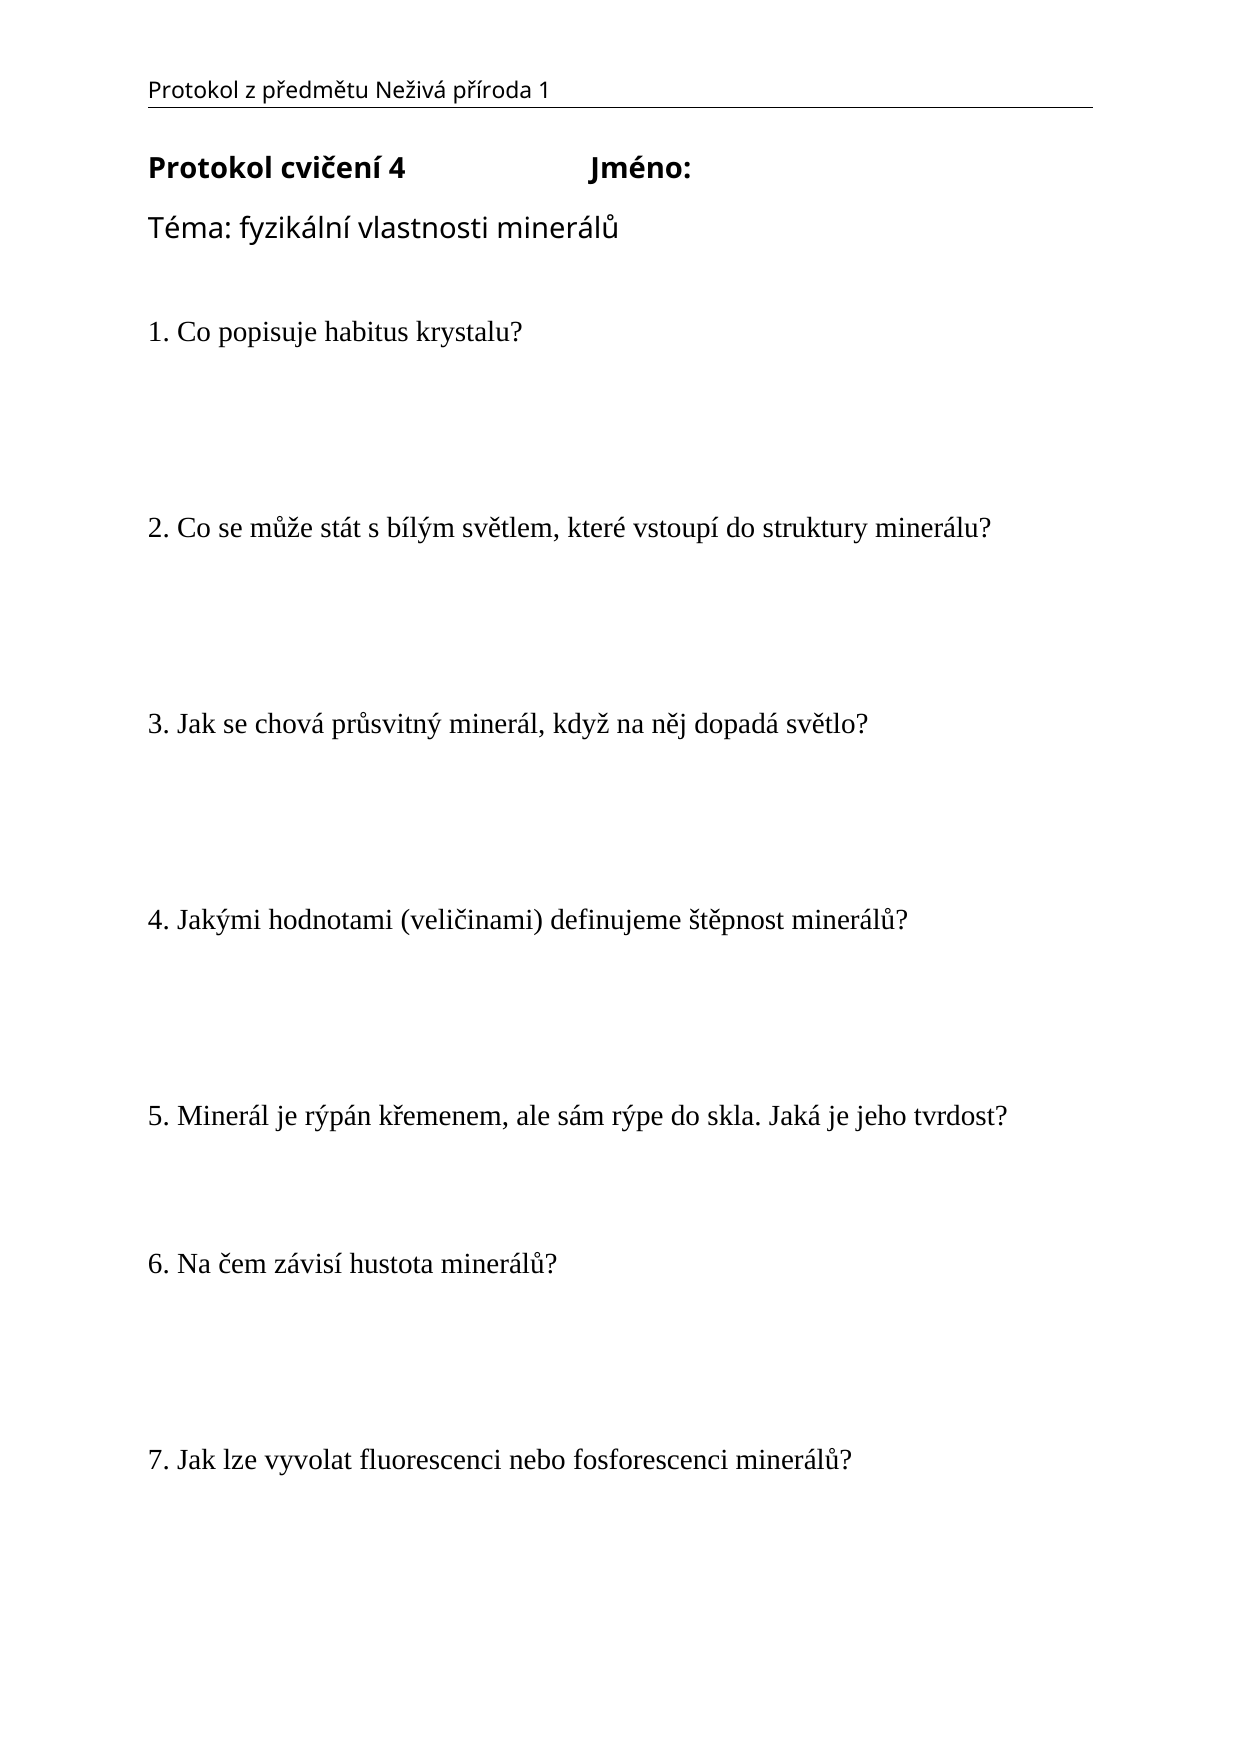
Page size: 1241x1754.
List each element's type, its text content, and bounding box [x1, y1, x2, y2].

text 7. Jak lze vyvolat fluorescenci nebo fosforescenci minerálů? [148, 1442, 1093, 1476]
text Téma: fyzikální vlastnosti minerálů [148, 207, 1093, 247]
text 4. Jakými hodnotami (veličinami) definujeme štěpnost minerálů? [148, 902, 1093, 936]
text Protokol cvičení 4 Jméno: [148, 148, 1093, 187]
text 3. Jak se chová průsvitný minerál, když na něj dopadá světlo? [148, 706, 1093, 740]
text 5. Minerál je rýpán křemenem, ale sám rýpe do skla. Jaká je jeho tvrdost? [148, 1098, 1093, 1132]
text 6. Na čem závisí hustota minerálů? [148, 1246, 1093, 1280]
text 1. Co popisuje habitus krystalu? [148, 314, 1093, 348]
text 2. Co se může stát s bílým světlem, které vstoupí do struktury minerálu? [148, 510, 1093, 544]
